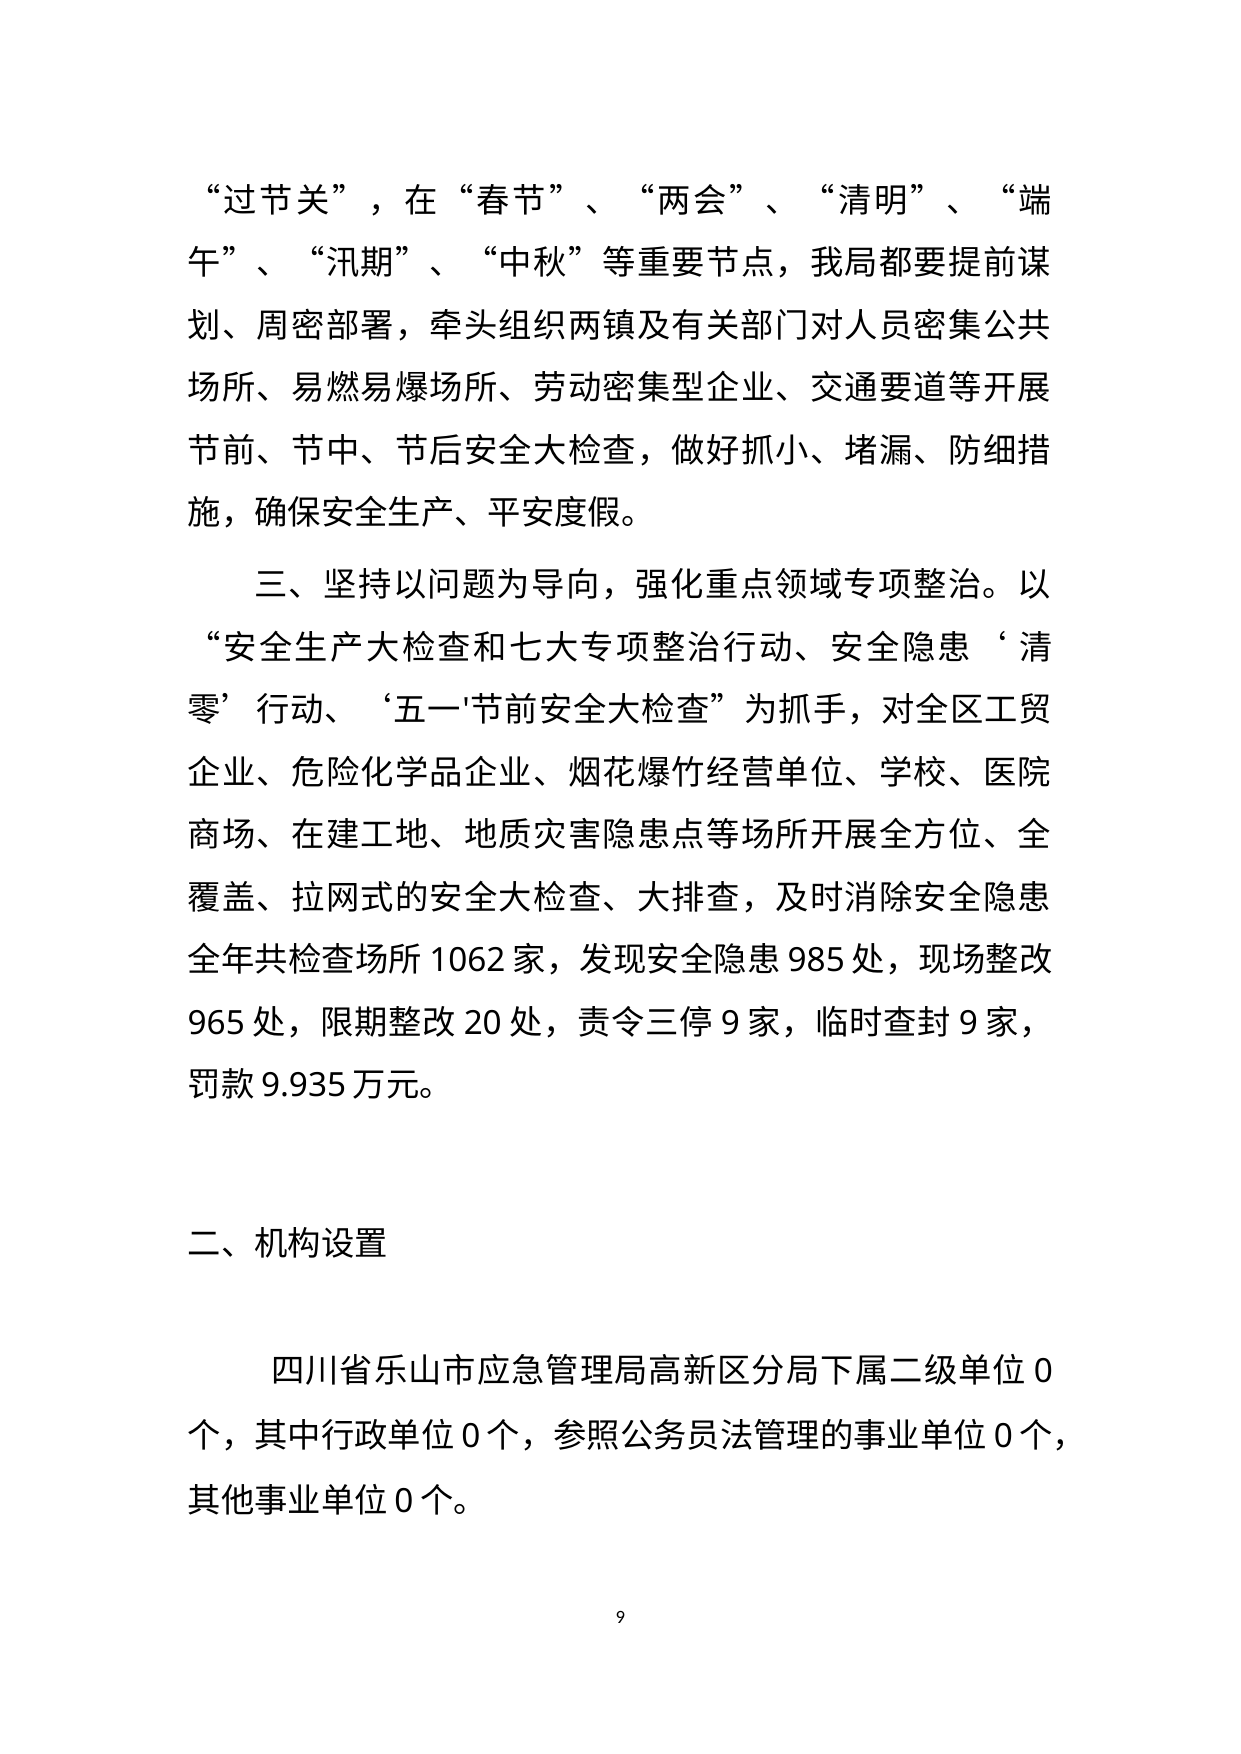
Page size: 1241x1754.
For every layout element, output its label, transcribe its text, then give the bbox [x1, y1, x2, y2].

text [187, 162, 1053, 537]
text 三、坚持以问题为导向，强化重点领域专项整治。以“安全生产大检查和七大专项整治行动、安全隐患‘ 清零’行动、‘五一'节前安全大检查”为抓手，对全区工贸企业、危险化学品企业、烟花爆竹经营单位、学校、医院、商场、在建工地、地质灾害隐患点等场所开展全方位、全覆盖、拉网式的安全大检查、大排查，及时消除安全隐患。全年共检查场所1062家，发现安全隐患985处，现场整改965处，限期整改20处，责令三停9家，临时查封9家，罚款9.935万元。 [187, 547, 1053, 1109]
text 四川省乐山市应急管理局高新区分局下属二级单位0个，其中行政单位0个，参照公务员法管理的事业单位0个，其他事业单位0个。 [187, 1336, 1053, 1531]
subtitle 二、机构设置 [187, 1208, 1053, 1273]
